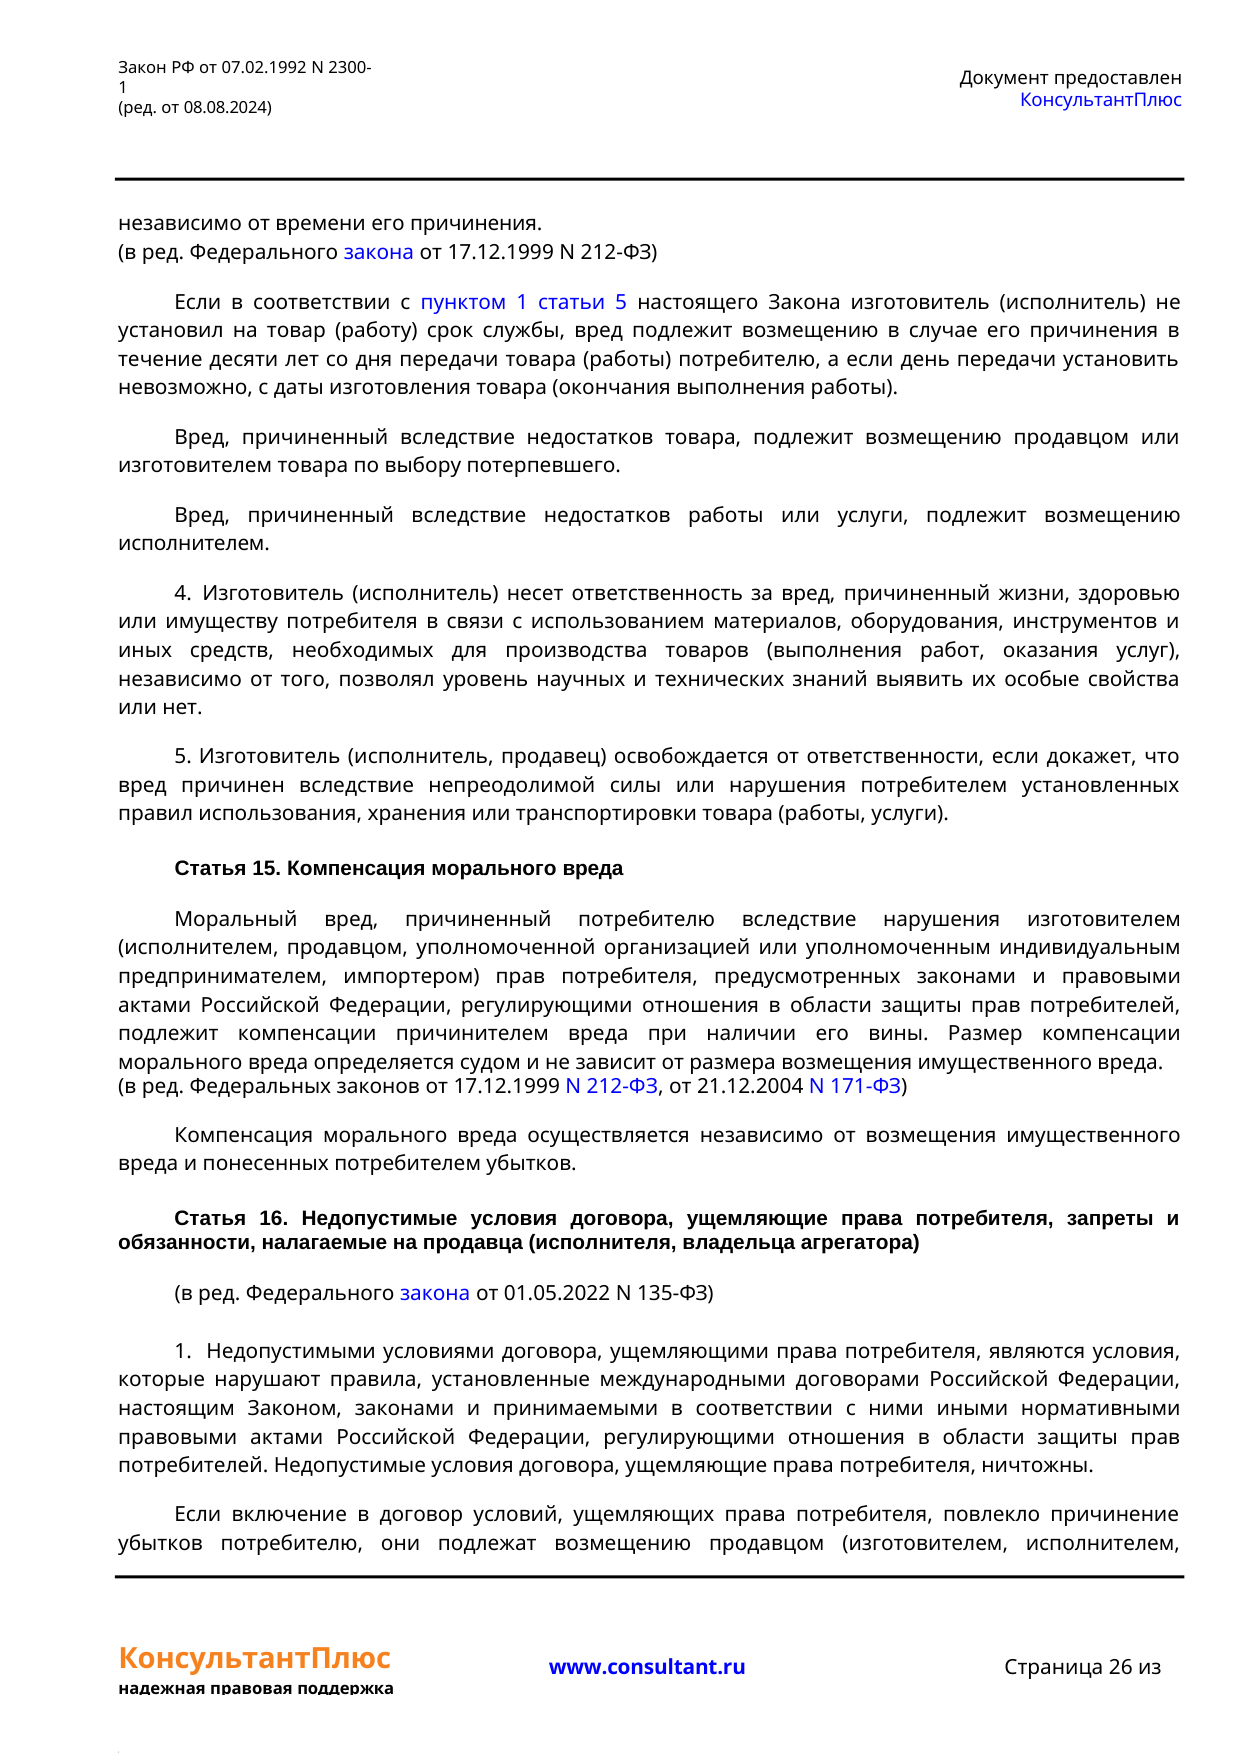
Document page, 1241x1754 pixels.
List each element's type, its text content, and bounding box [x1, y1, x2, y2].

text (в ред. Федерального закона от 17.12.1999 N 212-ФЗ) [118, 237, 1196, 265]
text Компенсация морального вреда осуществляется независимо от возмещения имущественного вреда и понесенных потребителем убытков. [118, 1120, 1181, 1177]
list Изготовитель (исполнитель) несет ответственность за вред, причиненный жизни, здоровью или имуществу потребителя в связи с использованием материалов, оборудования, инструментов и иных средств, необходимых для производства товаров (выполнения работ, оказания услуг), независимо от того, позволял уровень научных и технических знаний выявить их особые свойства или нет. [118, 578, 1181, 721]
text (в ред. Федеральных законов от 17.12.1999 N 212-ФЗ, от 21.12.2004 N 171-ФЗ) [118, 1076, 1196, 1099]
list Недопустимыми условиями договора, ущемляющими права потребителя, являются условия, которые нарушают правила, установленные международными договорами Российской Федерации, настоящим Законом, законами и принимаемыми в соответствии с ними иными нормативными правовыми актами Российской Федерации, регулирующими отношения в области защиты прав потребителей. Недопустимые условия договора, ущемляющие права потребителя, ничтожны. [118, 1336, 1181, 1479]
text независимо от времени его причинения. [118, 208, 1196, 237]
text (в ред. Федерального закона от 01.05.2022 N 135-ФЗ) [174, 1278, 1196, 1307]
list Изготовитель (исполнитель, продавец) освобождается от ответственности, если докажет, что вред причинен вследствие непреодолимой силы или нарушения потребителем установленных правил использования, хранения или транспортировки товара (работы, услуги). [118, 741, 1181, 827]
text Вред, причиненный вследствие недостатков работы или услуги, подлежит возмещению исполнителем. [118, 500, 1182, 557]
text Вред, причиненный вследствие недостатков товара, подлежит возмещению продавцом или изготовителем товара по выбору потерпевшего. [118, 422, 1181, 479]
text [118, 1499, 1181, 1556]
text Моральный вред, причиненный потребителю вследствие нарушения изготовителем (исполнителем, продавцом, уполномоченной организацией или уполномоченным индивидуальным предпринимателем, импортером) прав потребителя, предусмотренных законами и правовыми актами Российской Федерации, регулирующими отношения в области защиты прав потребителей, подлежит компенсации причинителем вреда при наличии его вины. Размер компенсации морального вреда определяется судом и не зависит от размера возмещения имущественного вреда. [118, 904, 1182, 1075]
text Если в соответствии с пунктом 1 статьи 5 настоящего Закона изготовитель (исполнитель) не установил на товар (работу) срок службы, вред подлежит возмещению в случае его причинения в течение десяти лет со дня передачи товара (работы) потребителю, а если день передачи установить невозможно, с даты изготовления товара (окончания выполнения работы). [118, 287, 1181, 401]
subtitle Статья 15. Компенсация морального вреда [174, 855, 1196, 879]
subtitle Статья 16. Недопустимые условия договора, ущемляющие права потребителя, запреты и обязанности, налагаемые на продавца (исполнителя, владельца агрегатора) [118, 1206, 1181, 1254]
